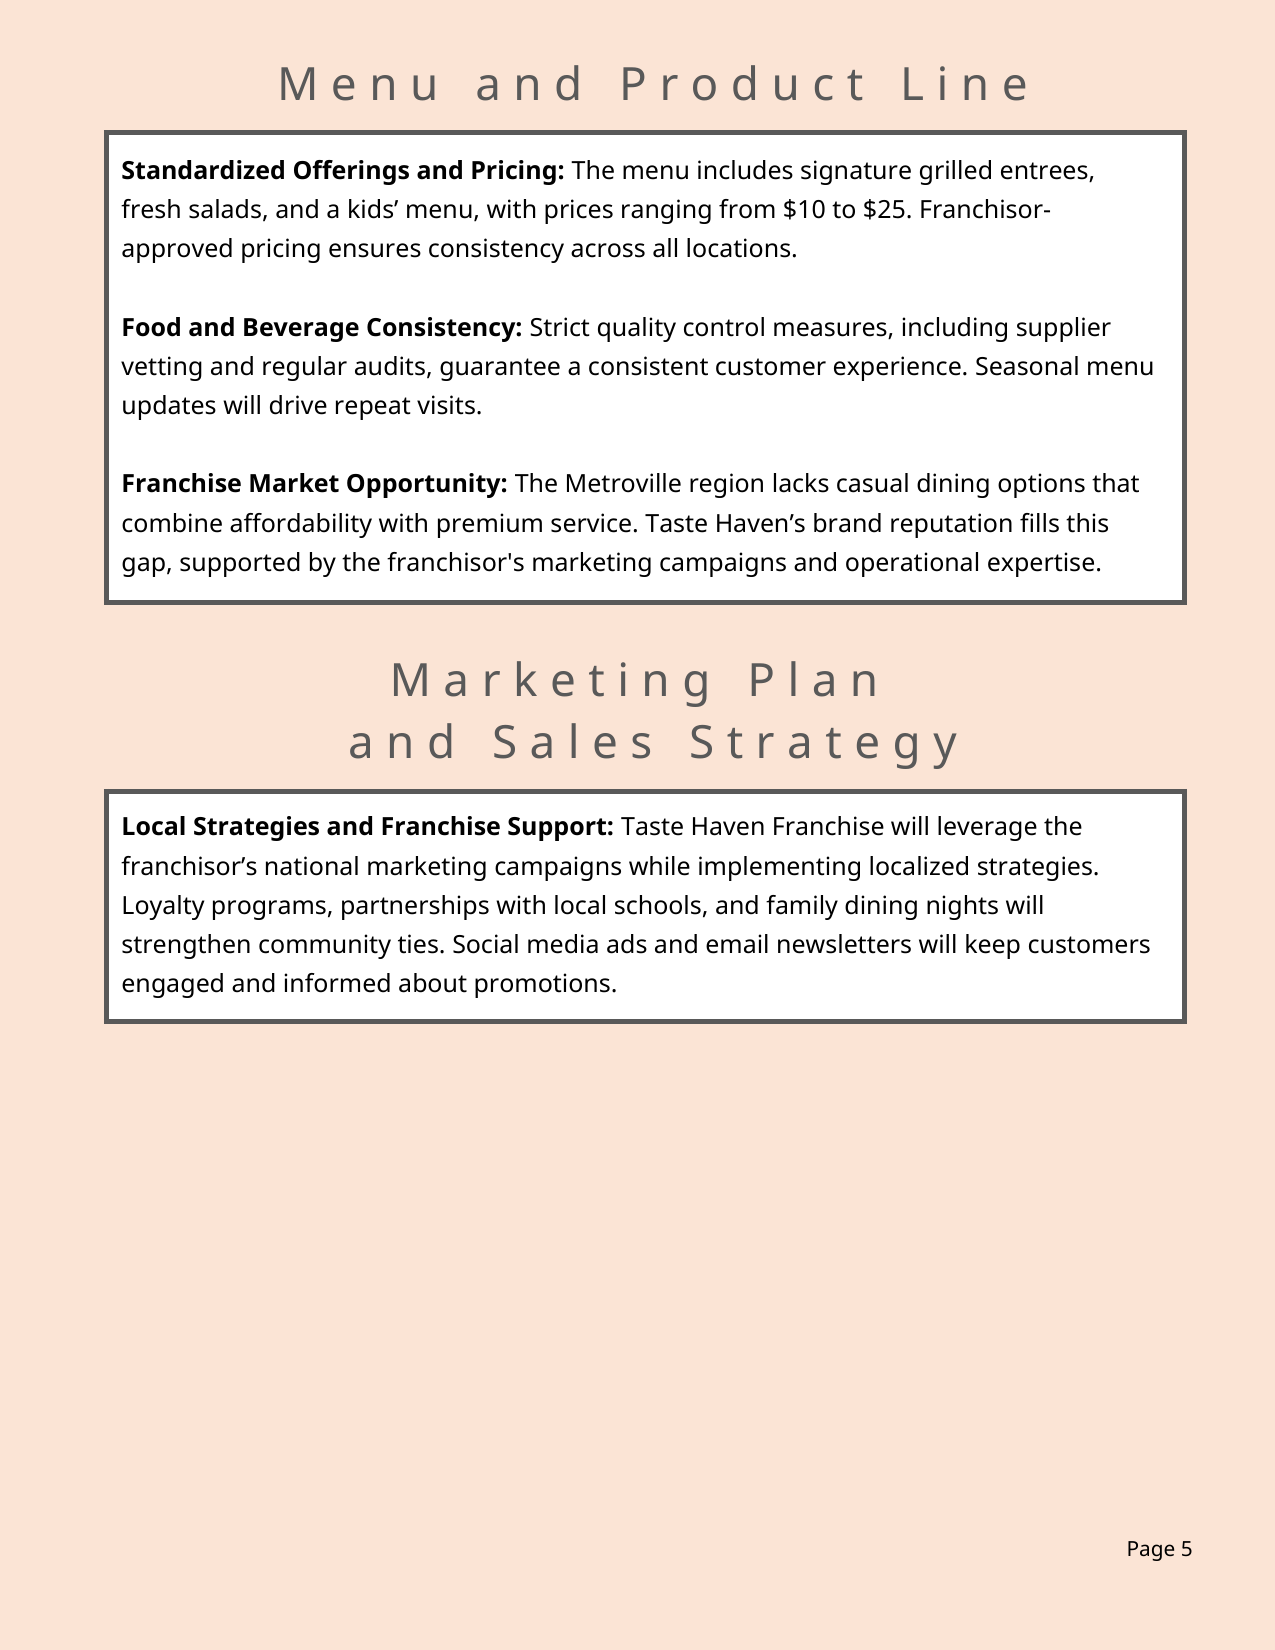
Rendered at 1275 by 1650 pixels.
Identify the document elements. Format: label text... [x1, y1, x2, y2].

subtitle Menu and Product Line [105, 51, 1200, 113]
table_header Standardized Offerings and Pricing: The menu includes signature grilled entrees, fresh salads, and a kids’ menu, with prices ranging from $10 to $25. Franchisor-approved pricing ensures consistency across all locations. Food and Beverage Consistency: Strict quality control measures, including supplier vetting and regular audits, guarantee a consistent customer experience. Seasonal menu updates will drive repeat visits. Franchise Market Opportunity: The Metroville region lacks casual dining options that combine affordability with premium service. Taste Haven’s brand reputation fills this gap, supported by the franchisor's marketing campaigns and operational expertise. [109, 135, 1182, 600]
table_header Local Strategies and Franchise Support: Taste Haven Franchise will leverage the franchisor’s national marketing campaigns while implementing localized strategies. Loyalty programs, partnerships with local schools, and family dining nights will strengthen community ties. Social media ads and email newsletters will keep customers engaged and informed about promotions. [109, 794, 1182, 1019]
subtitle Marketing Plan and Sales Strategy [105, 647, 1200, 772]
